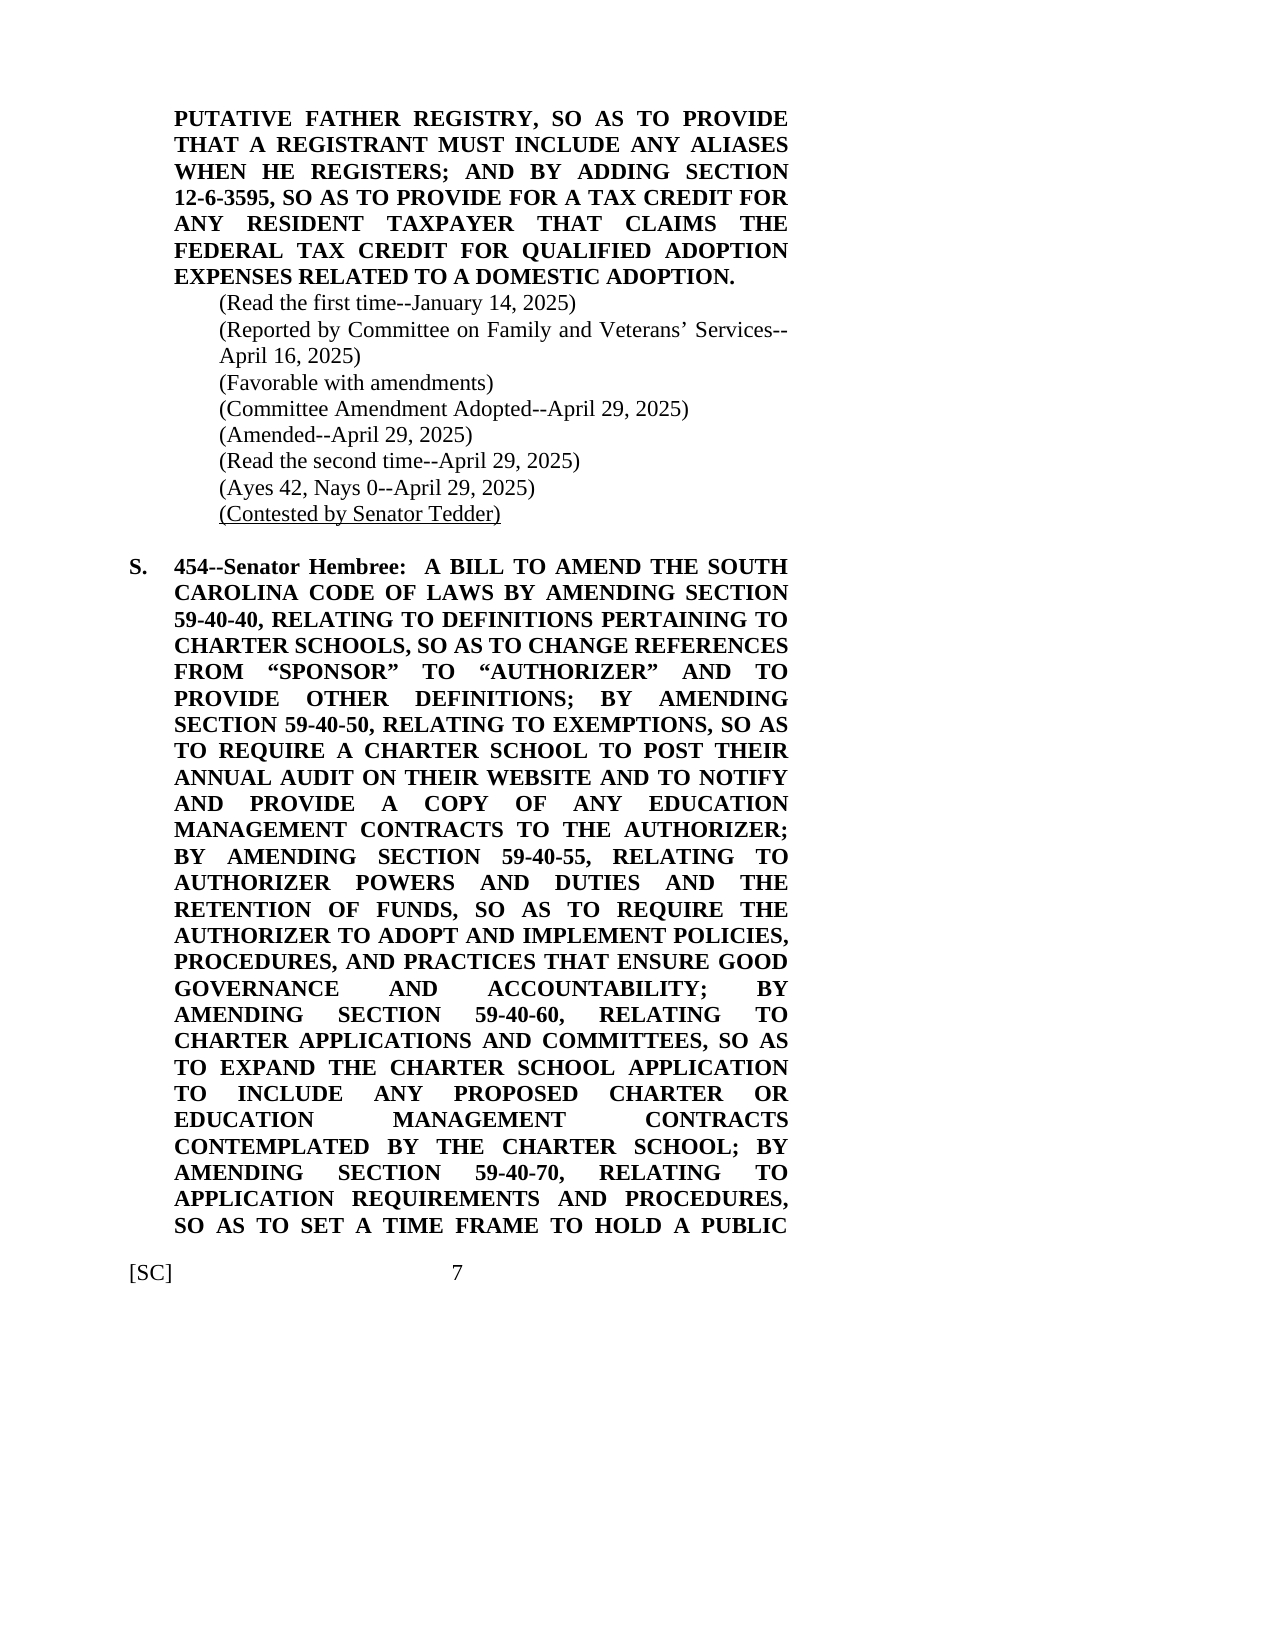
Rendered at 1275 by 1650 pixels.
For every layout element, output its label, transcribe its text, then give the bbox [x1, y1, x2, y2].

text (Ayes 42, Nays 0--April 29, 2025) [219, 474, 789, 500]
text (Reported by Committee on Family and Veterans’ Services--April 16, 2025) [219, 316, 789, 368]
text (Read the first time--January 14, 2025) [219, 289, 789, 316]
text (Committee Amendment Adopted--April 29, 2025) [219, 395, 789, 421]
text (Favorable with amendments) [219, 368, 789, 395]
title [129, 105, 789, 289]
text (Amended--April 29, 2025) [219, 421, 789, 448]
text (Contested by Senator Tedder) [219, 500, 789, 527]
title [129, 553, 789, 1238]
text (Read the second time--April 29, 2025) [219, 448, 789, 474]
